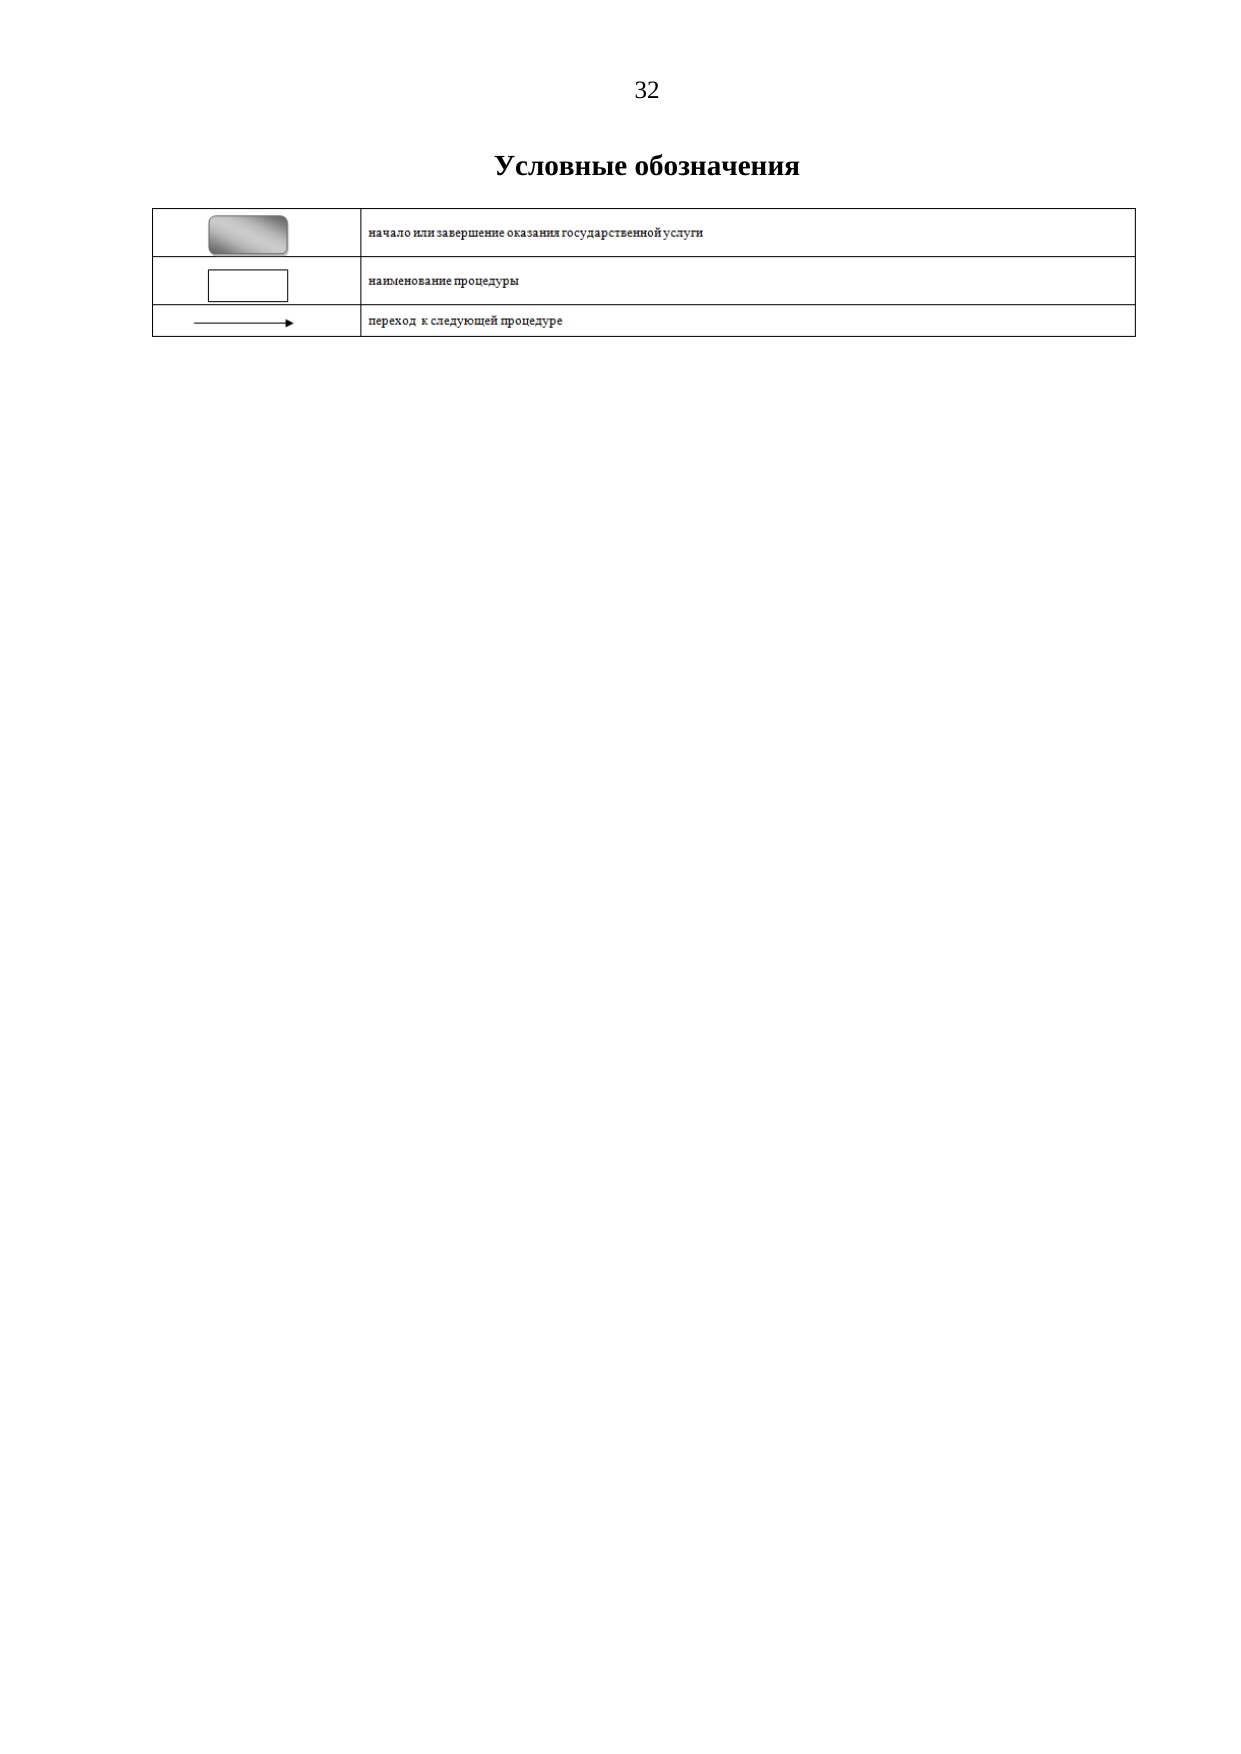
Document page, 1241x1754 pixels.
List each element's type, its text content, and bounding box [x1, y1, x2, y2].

text Условные обозначения [148, 148, 1146, 181]
picture [151, 207, 1143, 340]
